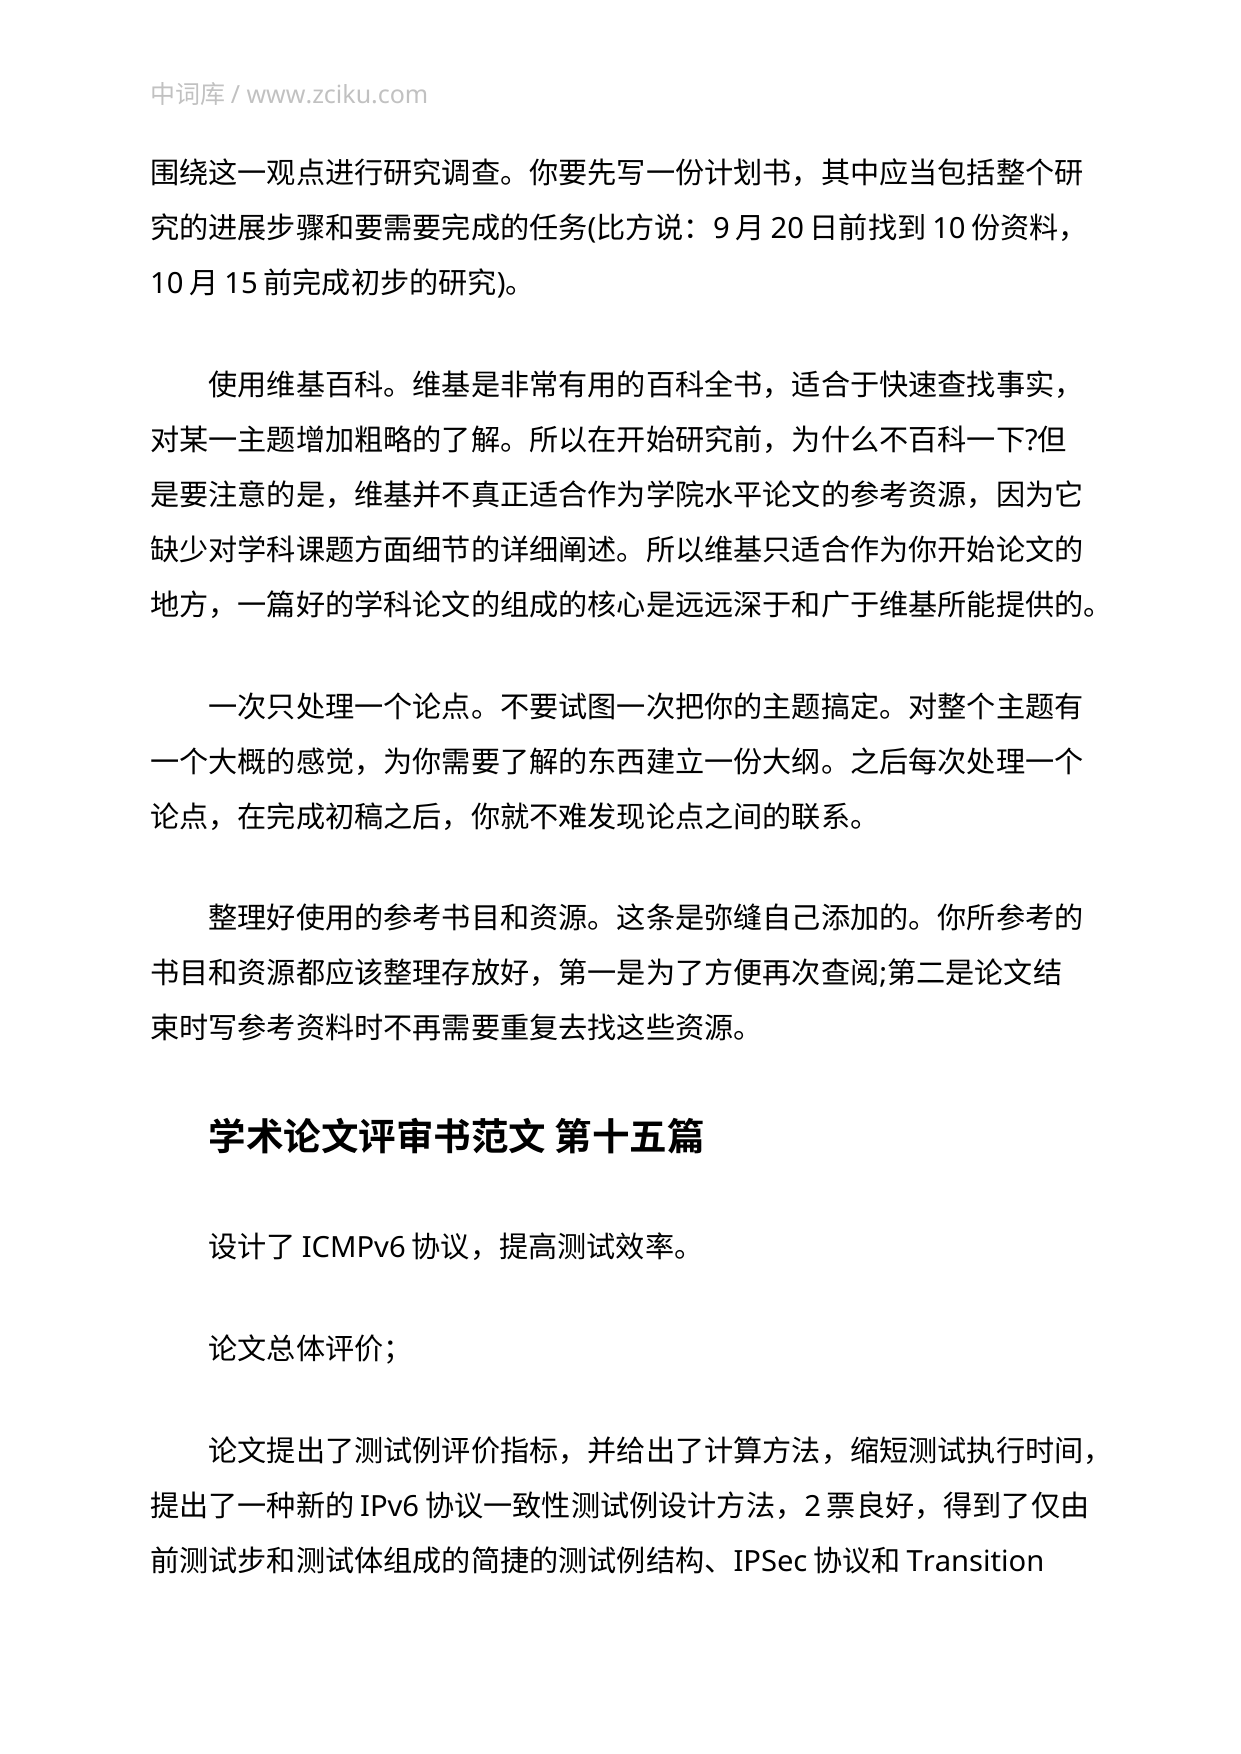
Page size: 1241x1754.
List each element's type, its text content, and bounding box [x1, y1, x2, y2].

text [150, 150, 1090, 302]
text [150, 1428, 1090, 1580]
text 使用维基百科。维基是非常有用的百科全书，适合于快速查找事实，对某一主题增加粗略的了解。所以在开始研究前，为什么不百科一下?但是要注意的是，维基并不真正适合作为学院水平论文的参考资源，因为它缺少对学科课题方面细节的详细阐述。所以维基只适合作为你开始论文的地方，一篇好的学科论文的组成的核心是远远深于和广于维基所能提供的。 [150, 362, 1090, 624]
text 论文总体评价； [150, 1326, 1090, 1368]
text 一次只处理一个论点。不要试图一次把你的主题搞定。对整个主题有一个大概的感觉，为你需要了解的东西建立一份大纲。之后每次处理一个论点，在完成初稿之后，你就不难发现论点之间的联系。 [150, 683, 1090, 835]
text 设计了ICMPv6协议，提高测试效率。 [150, 1224, 1090, 1266]
text 整理好使用的参考书目和资源。这条是弥缝自己添加的。你所参考的书目和资源都应该整理存放好，第一是为了方便再次查阅;第二是论文结束时写参考资料时不再需要重复去找这些资源。 [150, 895, 1090, 1047]
text 学术论文评审书范文 第十五篇 [150, 1107, 1090, 1161]
